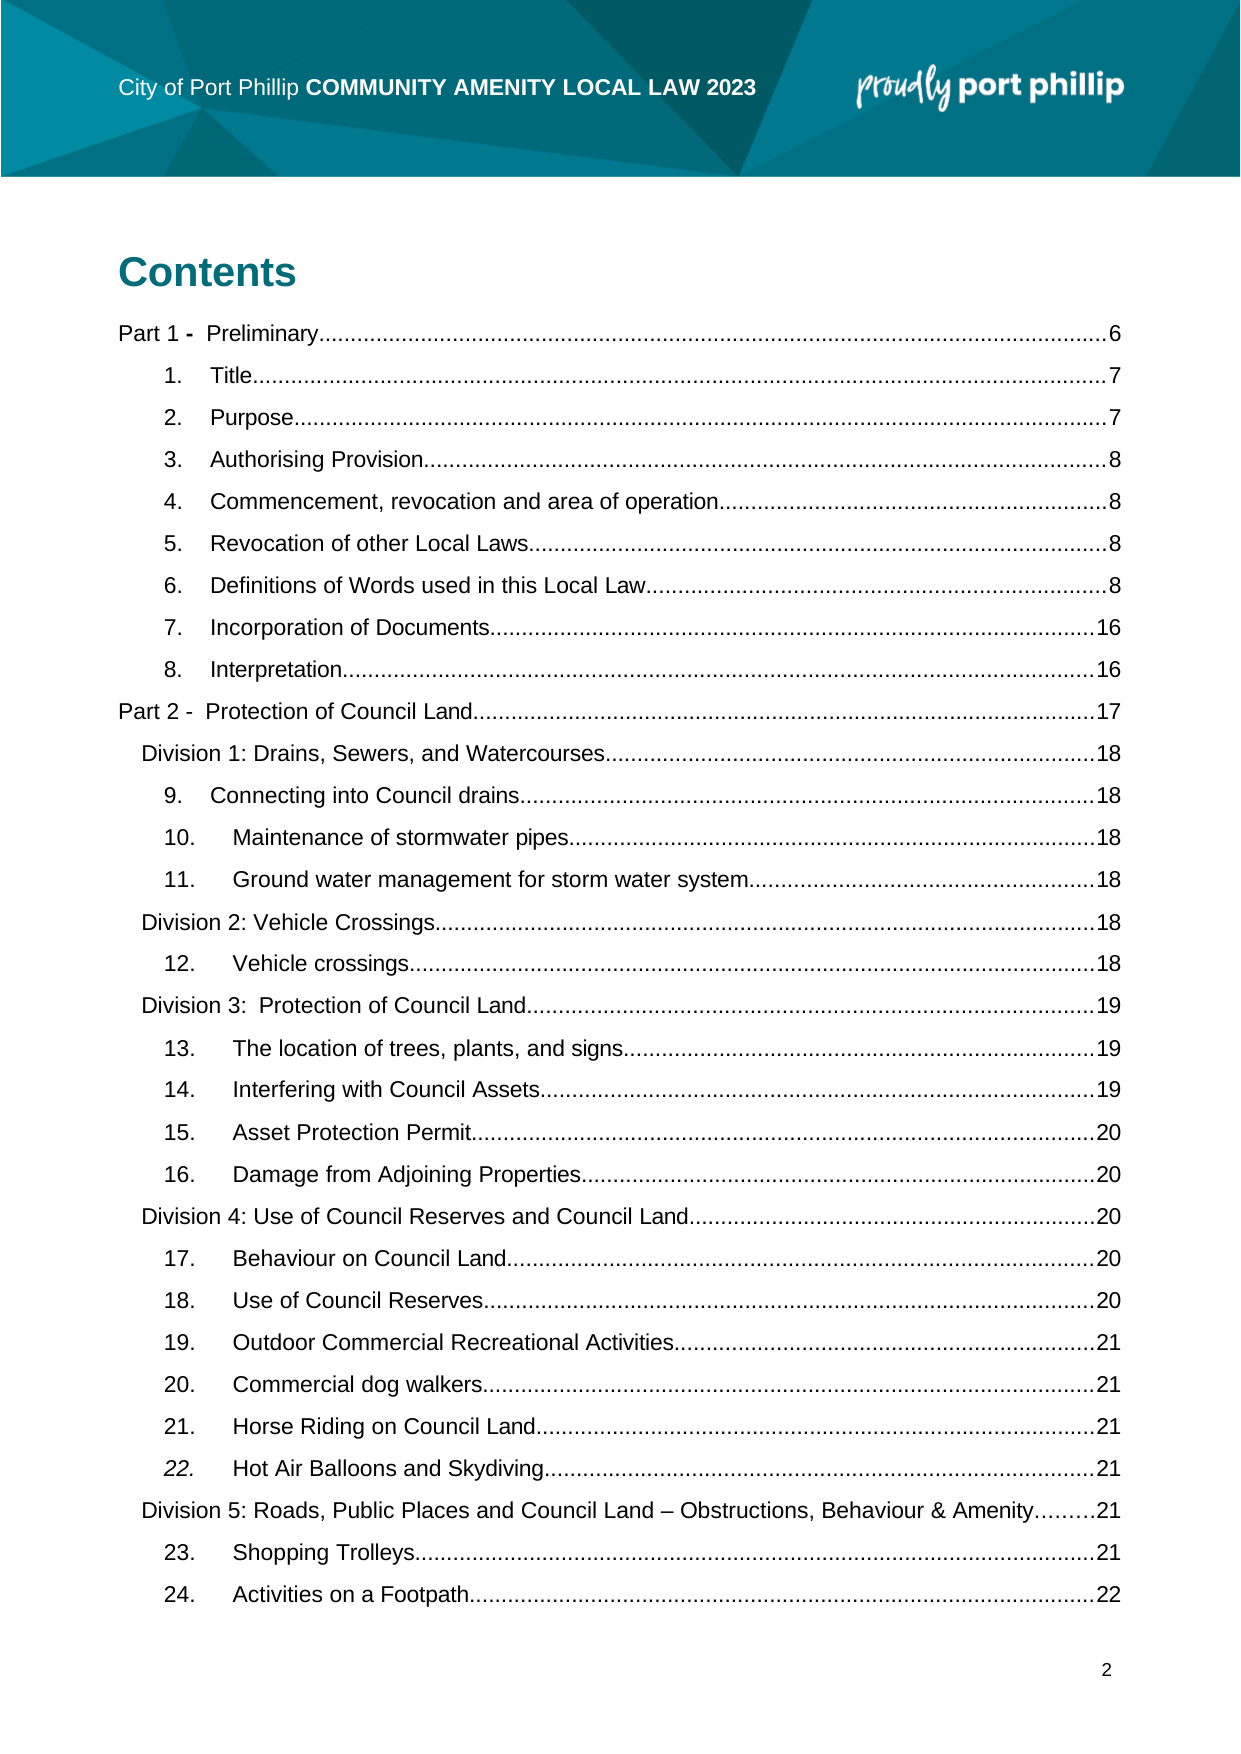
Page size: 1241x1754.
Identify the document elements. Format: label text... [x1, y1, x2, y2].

picture [1, 0, 1241, 177]
text Contents [118, 247, 1134, 295]
